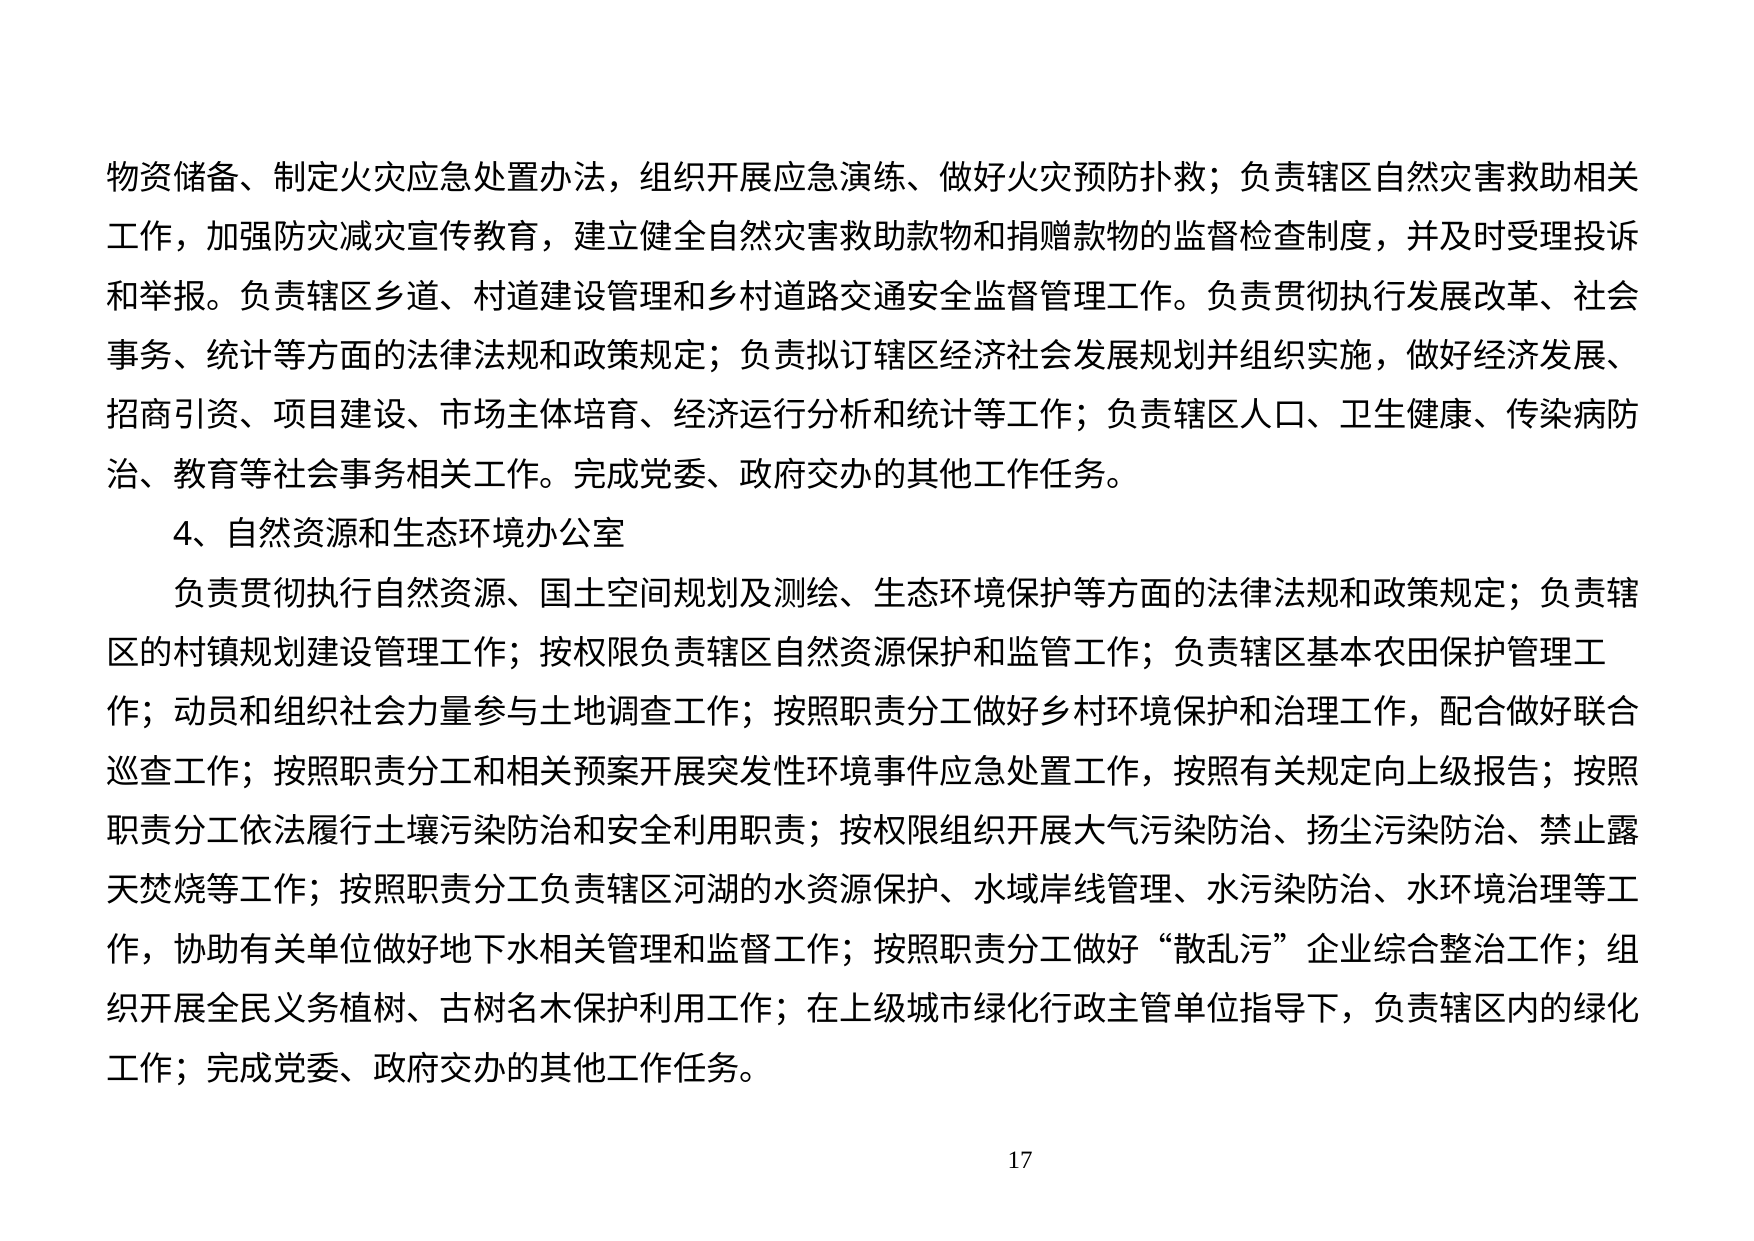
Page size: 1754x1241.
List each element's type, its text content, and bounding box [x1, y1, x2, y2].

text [106, 142, 1648, 498]
text 负责贯彻执行自然资源、国土空间规划及测绘、生态环境保护等方面的法律法规和政策规定；负责辖区的村镇规划建设管理工作；按权限负责辖区自然资源保护和监管工作；负责辖区基本农田保护管理工作；动员和组织社会力量参与土地调查工作；按照职责分工做好乡村环境保护和治理工作，配合做好联合巡查工作；按照职责分工和相关预案开展突发性环境事件应急处置工作，按照有关规定向上级报告；按照职责分工依法履行土壤污染防治和安全利用职责；按权限组织开展大气污染防治、扬尘污染防治、禁止露天焚烧等工作；按照职责分工负责辖区河湖的水资源保护、水域岸线管理、水污染防治、水环境治理等工作，协助有关单位做好地下水相关管理和监督工作；按照职责分工做好“散乱污”企业综合整治工作；组织开展全民义务植树、古树名木保护利用工作；在上级城市绿化行政主管单位指导下，负责辖区内的绿化工作；完成党委、政府交办的其他工作任务。 [106, 557, 1648, 1092]
text 4、自然资源和生态环境办公室 [106, 498, 1648, 557]
